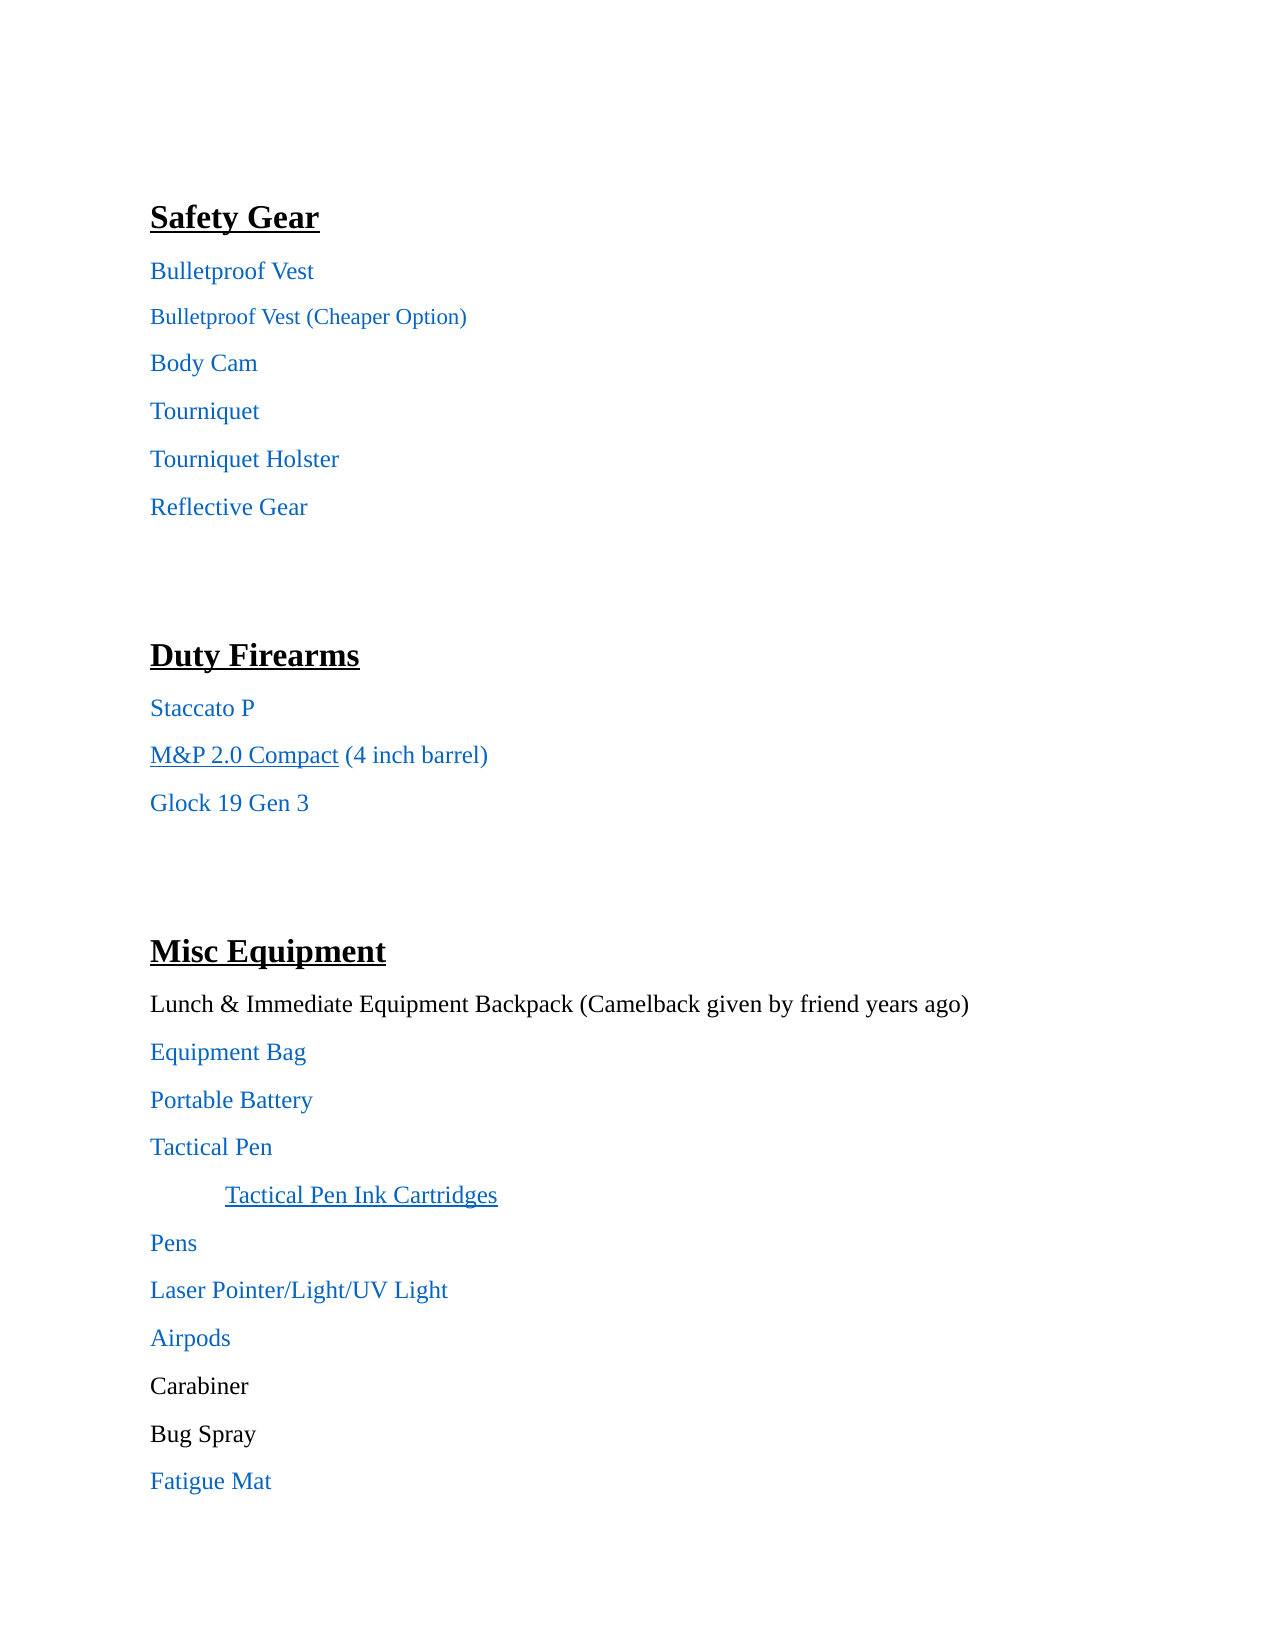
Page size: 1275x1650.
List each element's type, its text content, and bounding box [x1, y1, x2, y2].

text M&P 2.0 Compact (4 inch barrel) [150, 741, 1125, 769]
text Staccato P [150, 693, 1125, 722]
text Tactical Pen [150, 1132, 1125, 1161]
text Lunch & Immediate Equipment Backpack (Camelback given by friend years ago) [150, 989, 1125, 1018]
text Misc Equipment [150, 931, 1125, 970]
text Tactical Pen Ink Cartridges [150, 1180, 1125, 1209]
text Glock 19 Gen 3 [150, 788, 1125, 817]
text Portable Battery [150, 1085, 1125, 1113]
text Bulletproof Vest [150, 256, 1125, 284]
text Carabiner [150, 1371, 1125, 1400]
text Reflective Gear [150, 492, 1125, 520]
text Bug Spray [150, 1419, 1125, 1447]
text Laser Pointer/Light/UV Light [150, 1276, 1125, 1304]
text Duty Firearms [150, 635, 1125, 673]
text Tourniquet Holster [150, 444, 1125, 473]
text Bulletproof Vest (Cheaper Option) [150, 303, 1125, 330]
text Equipment Bag [150, 1037, 1125, 1066]
text Body Cam [150, 348, 1125, 377]
text Safety Gear [150, 198, 1125, 236]
text Airpods [150, 1323, 1125, 1352]
text Fatigue Mat [150, 1466, 1125, 1495]
text Pens [150, 1228, 1125, 1257]
text Tourniquet [150, 396, 1125, 425]
